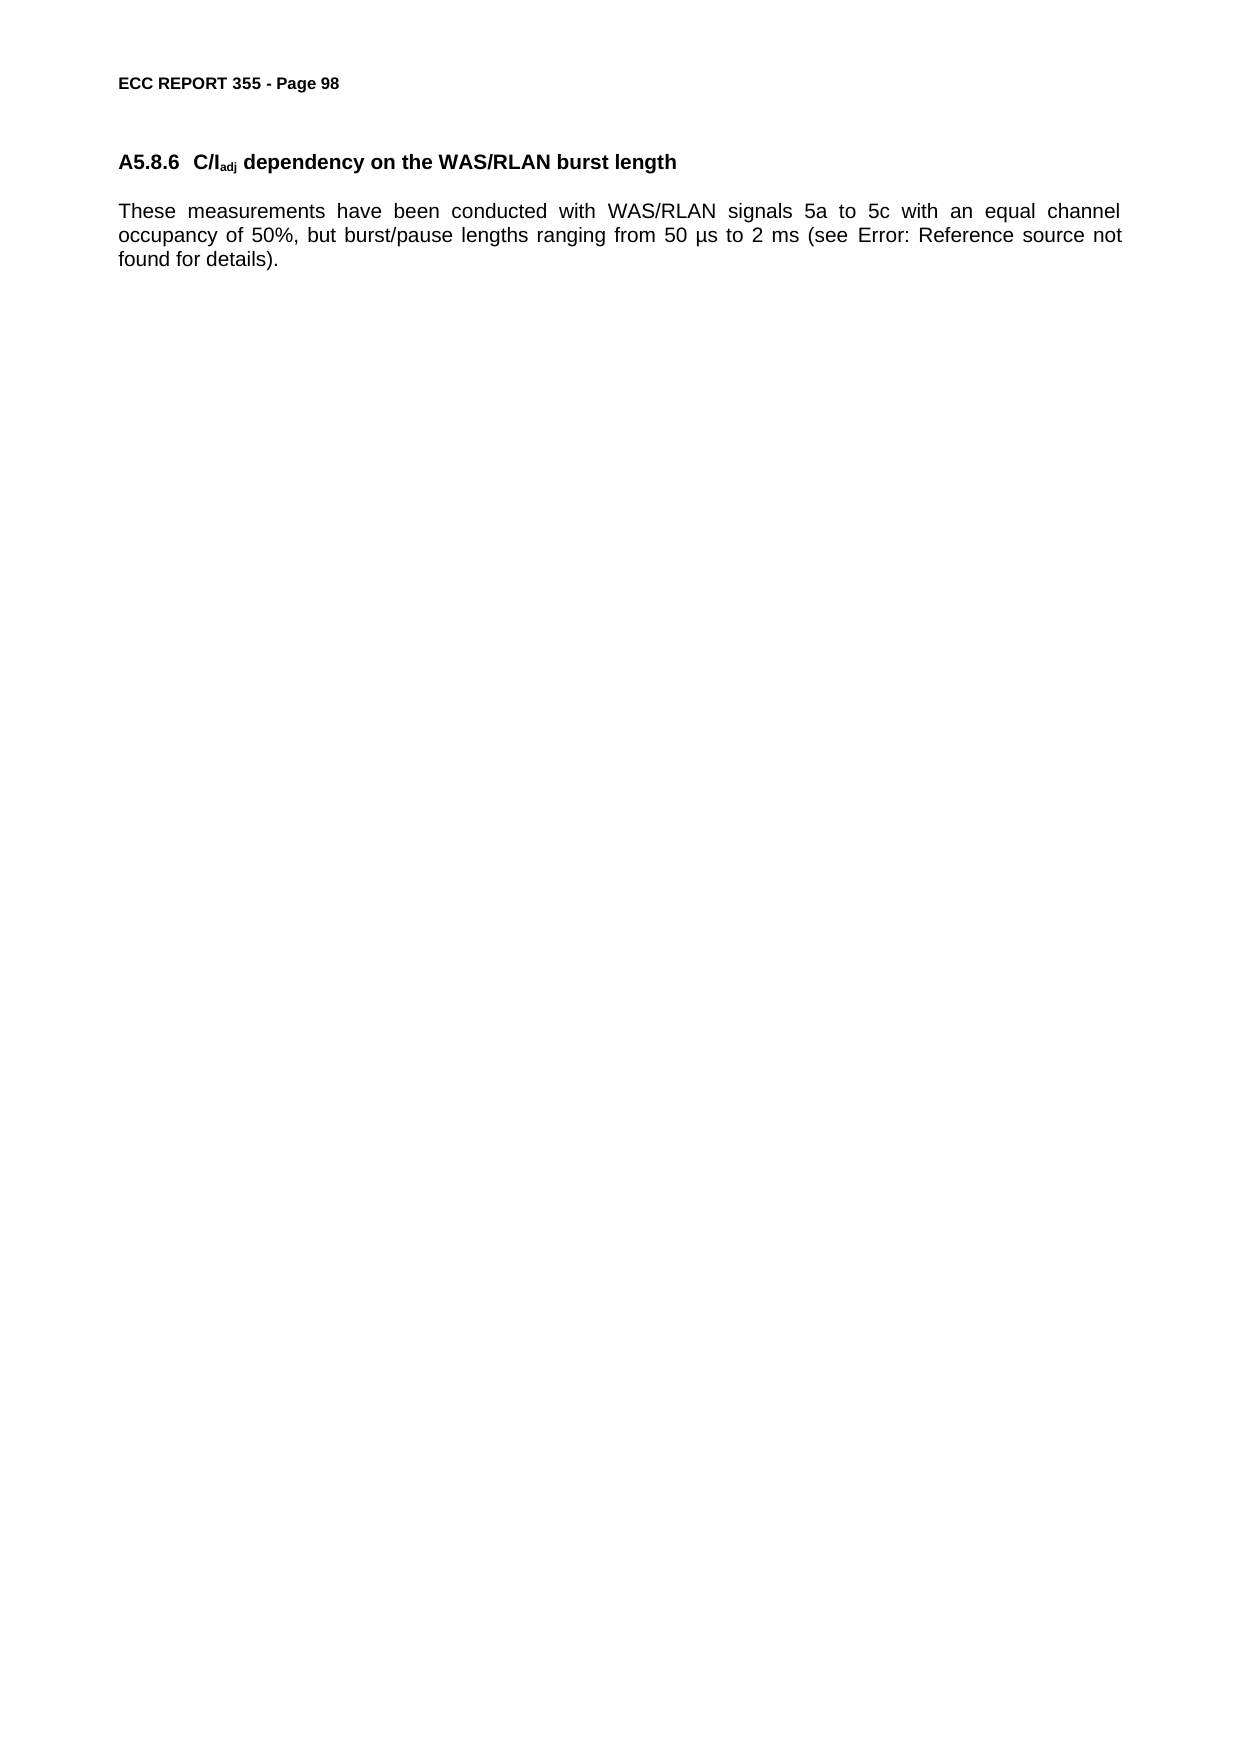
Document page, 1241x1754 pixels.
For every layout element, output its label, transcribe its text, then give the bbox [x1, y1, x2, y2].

subtitle C/Iadj dependency on the WAS/RLAN burst length [118, 150, 1122, 174]
text These measurements have been conducted with WAS/RLAN signals 5a to 5c with an equal channel occupancy of 50%, but burst/pause lengths ranging from 50 µs to 2 ms (see Table 52 for details). [118, 199, 1122, 271]
